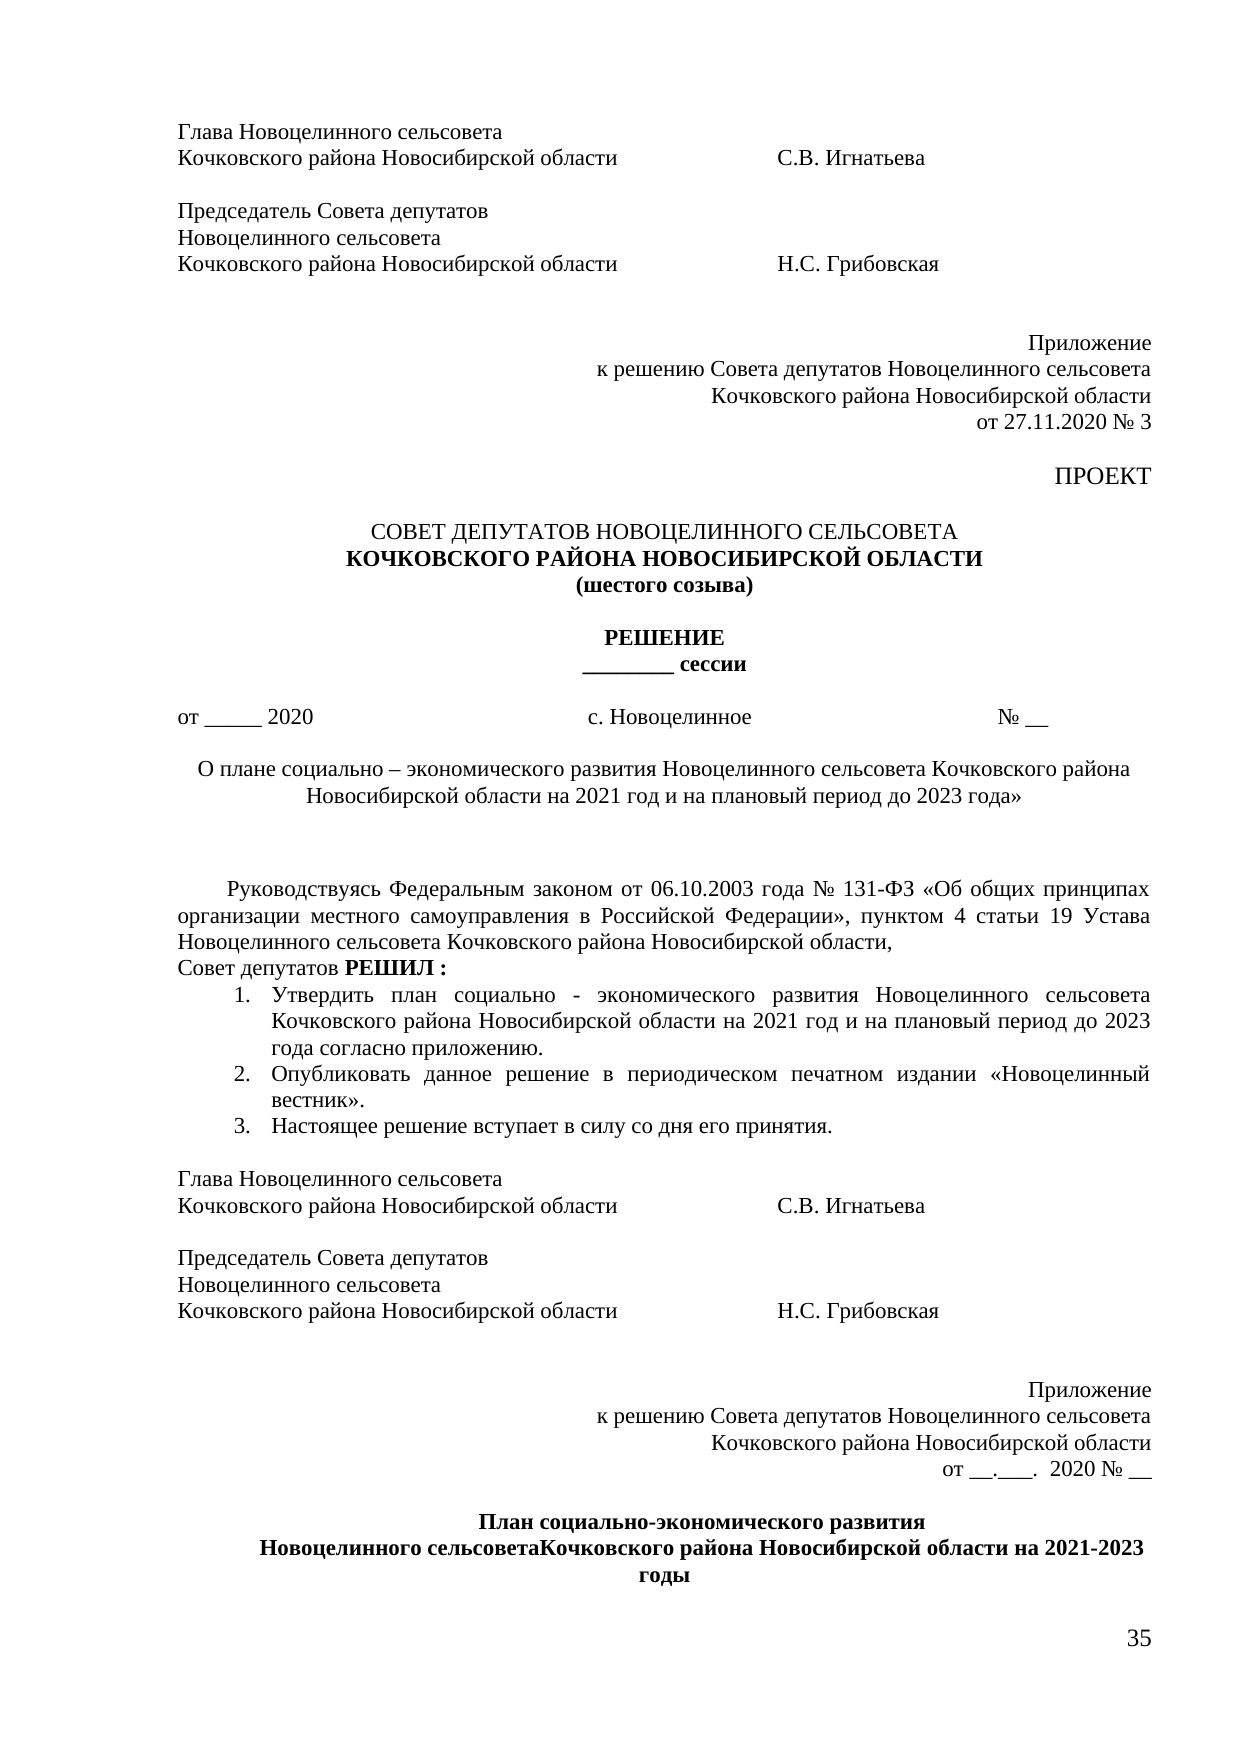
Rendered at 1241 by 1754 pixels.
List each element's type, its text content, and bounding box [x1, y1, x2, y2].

text Глава Новоцелинного сельсовета [177, 1165, 1152, 1192]
text Кочковского района Новосибирской области С.В. Игнатьева [177, 144, 1152, 171]
text от __.___. 2020 № __ [177, 1455, 1152, 1482]
text (шестого созыва) [177, 571, 1152, 597]
list Настоящее решение вступает в силу со дня его принятия. [233, 1113, 1152, 1139]
text Руководствуясь Федеральным законом от 06.10.2003 года № 131-ФЗ «Об общих принципах организации местного самоуправления в Российской Федерации», пунктом 4 статьи 19 Устава Новоцелинного сельсовета Кочковского района Новосибирской области, [177, 875, 1152, 954]
list Утвердить план социально - экономического развития Новоцелинного сельсовета Кочковского района Новосибирской области на 2021 год и на плановый период до 2023 года согласно приложению. [233, 981, 1152, 1060]
text Приложение [177, 1376, 1152, 1402]
text от 27.11.2020 № 3 [177, 408, 1152, 434]
text Председатель Совета депутатов [177, 1244, 1152, 1271]
text Кочковского района Новосибирской области С.В. Игнатьева [177, 1192, 1152, 1218]
text Кочковского района Новосибирской области [177, 382, 1152, 408]
text к решению Совета депутатов Новоцелинного сельсовета [177, 355, 1152, 382]
text Новоцелинного сельсоветаКочковского района Новосибирской области на 2021-2023 годы [177, 1534, 1152, 1587]
text Глава Новоцелинного сельсовета [177, 118, 1152, 144]
text План социально-экономического развития [177, 1508, 1152, 1534]
text КОЧКОВСКОГО РАЙОНА НОВОСИБИРСКОЙ ОБЛАСТИ [177, 544, 1152, 571]
text РЕШЕНИЕ [177, 624, 1152, 650]
text Кочковского района Новосибирской области Н.С. Грибовская [177, 250, 1152, 276]
text к решению Совета депутатов Новоцелинного сельсовета [177, 1402, 1152, 1429]
text О плане социально – экономического развития Новоцелинного сельсовета Кочковского района Новосибирской области на 2021 год и на плановый период до 2023 года» [177, 755, 1152, 808]
text Председатель Совета депутатов [177, 197, 1152, 223]
text Кочковского района Новосибирской области Н.С. Грибовская [177, 1297, 1152, 1323]
text Новоцелинного сельсовета [177, 223, 1152, 250]
text от _____ 2020 с. Новоцелинное № __ [177, 703, 1152, 729]
text Совет депутатов РЕШИЛ : [177, 954, 1152, 981]
text Кочковского района Новосибирской области [177, 1429, 1152, 1455]
text ________ сессии [177, 650, 1152, 676]
text СОВЕТ ДЕПУТАТОВ НОВОЦЕЛИННОГО СЕЛЬСОВЕТА [177, 518, 1152, 544]
list Опубликовать данное решение в периодическом печатном издании «Новоцелинный вестник». [233, 1060, 1152, 1113]
text Приложение [177, 329, 1152, 355]
text Новоцелинного сельсовета [177, 1271, 1152, 1297]
text ПРОЕКТ [177, 461, 1152, 489]
